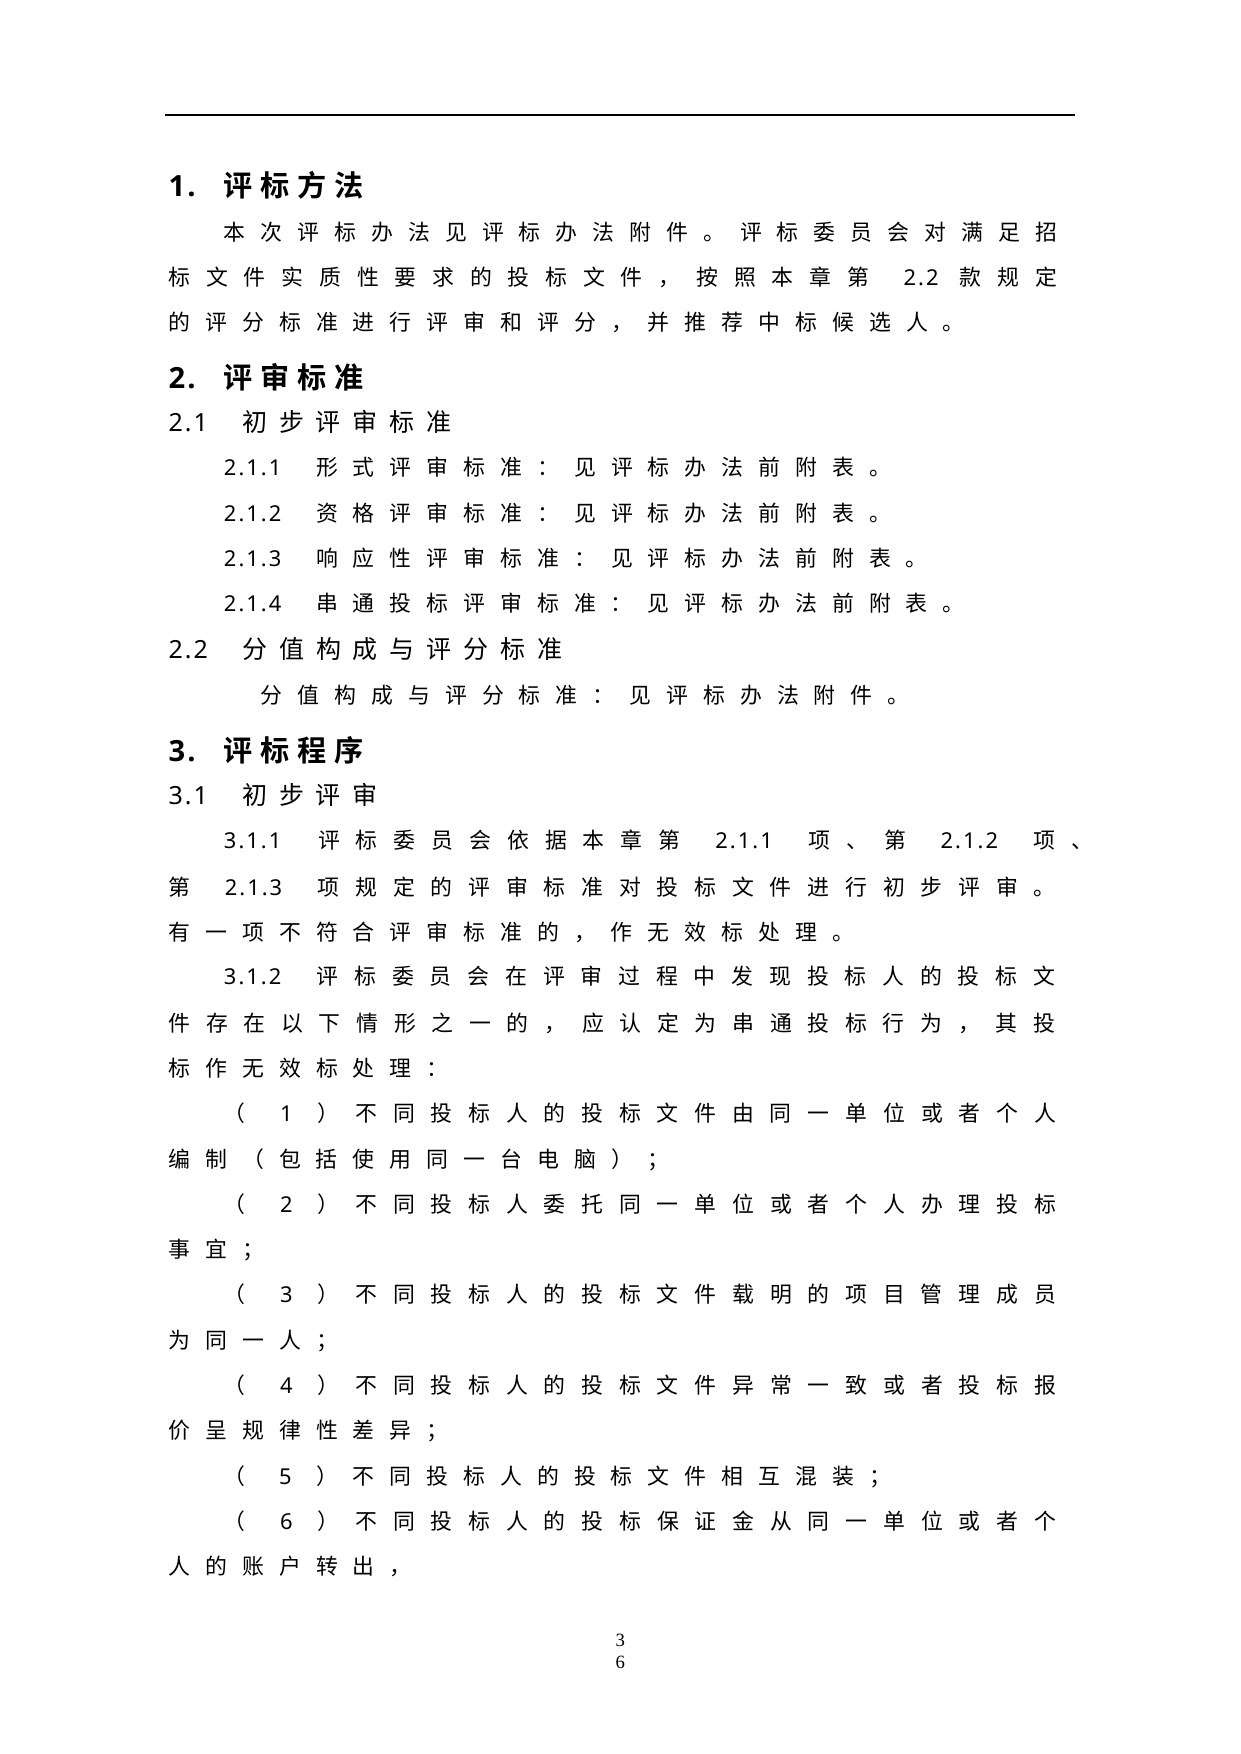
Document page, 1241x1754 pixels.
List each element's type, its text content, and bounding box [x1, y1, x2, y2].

text 3.1.1 评标委员会依据本章第2.1.1项、第2.1.2项、第2.1.3项规定的评审标准对投标文件进行初步评审。有一项不符合评审标准的，作无效标处理。 [168, 818, 1072, 953]
text 1. 评标方法 [168, 162, 1072, 208]
text （4）不同投标人的投标文件异常一致或者投标报价呈规律性差异； [168, 1361, 1072, 1452]
text （3）不同投标人的投标文件载明的项目管理成员为同一人； [168, 1271, 1072, 1361]
text 3.1.2评标委员会在评审过程中发现投标人的投标文件存在以下情形之一的，应认定为串通投标行为，其投标作无效标处理： [168, 953, 1072, 1089]
text （5）不同投标人的投标文件相互混装； [168, 1452, 1072, 1497]
text （6）不同投标人的投标保证金从同一单位或者个人的账户转出， [168, 1497, 1072, 1588]
text （2）不同投标人委托同一单位或者个人办理投标事宜； [168, 1180, 1072, 1271]
text 2. 评审标准 [168, 354, 1072, 399]
text 2.1.4 串通投标评审标准：见评标办法前附表。 [168, 581, 1072, 626]
text 2.1.2 资格评审标准：见评标办法前附表。 [168, 490, 1072, 535]
text 2.1 初步评审标准 [168, 399, 1072, 445]
text 本次评标办法见评标办法附件。评标委员会对满足招标文件实质性要求的投标文件，按照本章第2.2款规定的评分标准进行评审和评分，并推荐中标候选人。 [168, 208, 1072, 344]
text （1）不同投标人的投标文件由同一单位或者个人编制（包括使用同一台电脑）； [168, 1089, 1072, 1180]
text 分值构成与评分标准：见评标办法附件。 [168, 671, 1072, 717]
text 3.1 初步评审 [168, 772, 1072, 818]
text 2.2 分值构成与评分标准 [168, 626, 1072, 671]
text 2.1.3 响应性评审标准：见评标办法前附表。 [168, 535, 1072, 581]
text 3. 评标程序 [168, 727, 1072, 772]
text 2.1.1 形式评审标准：见评标办法前附表。 [168, 445, 1072, 490]
